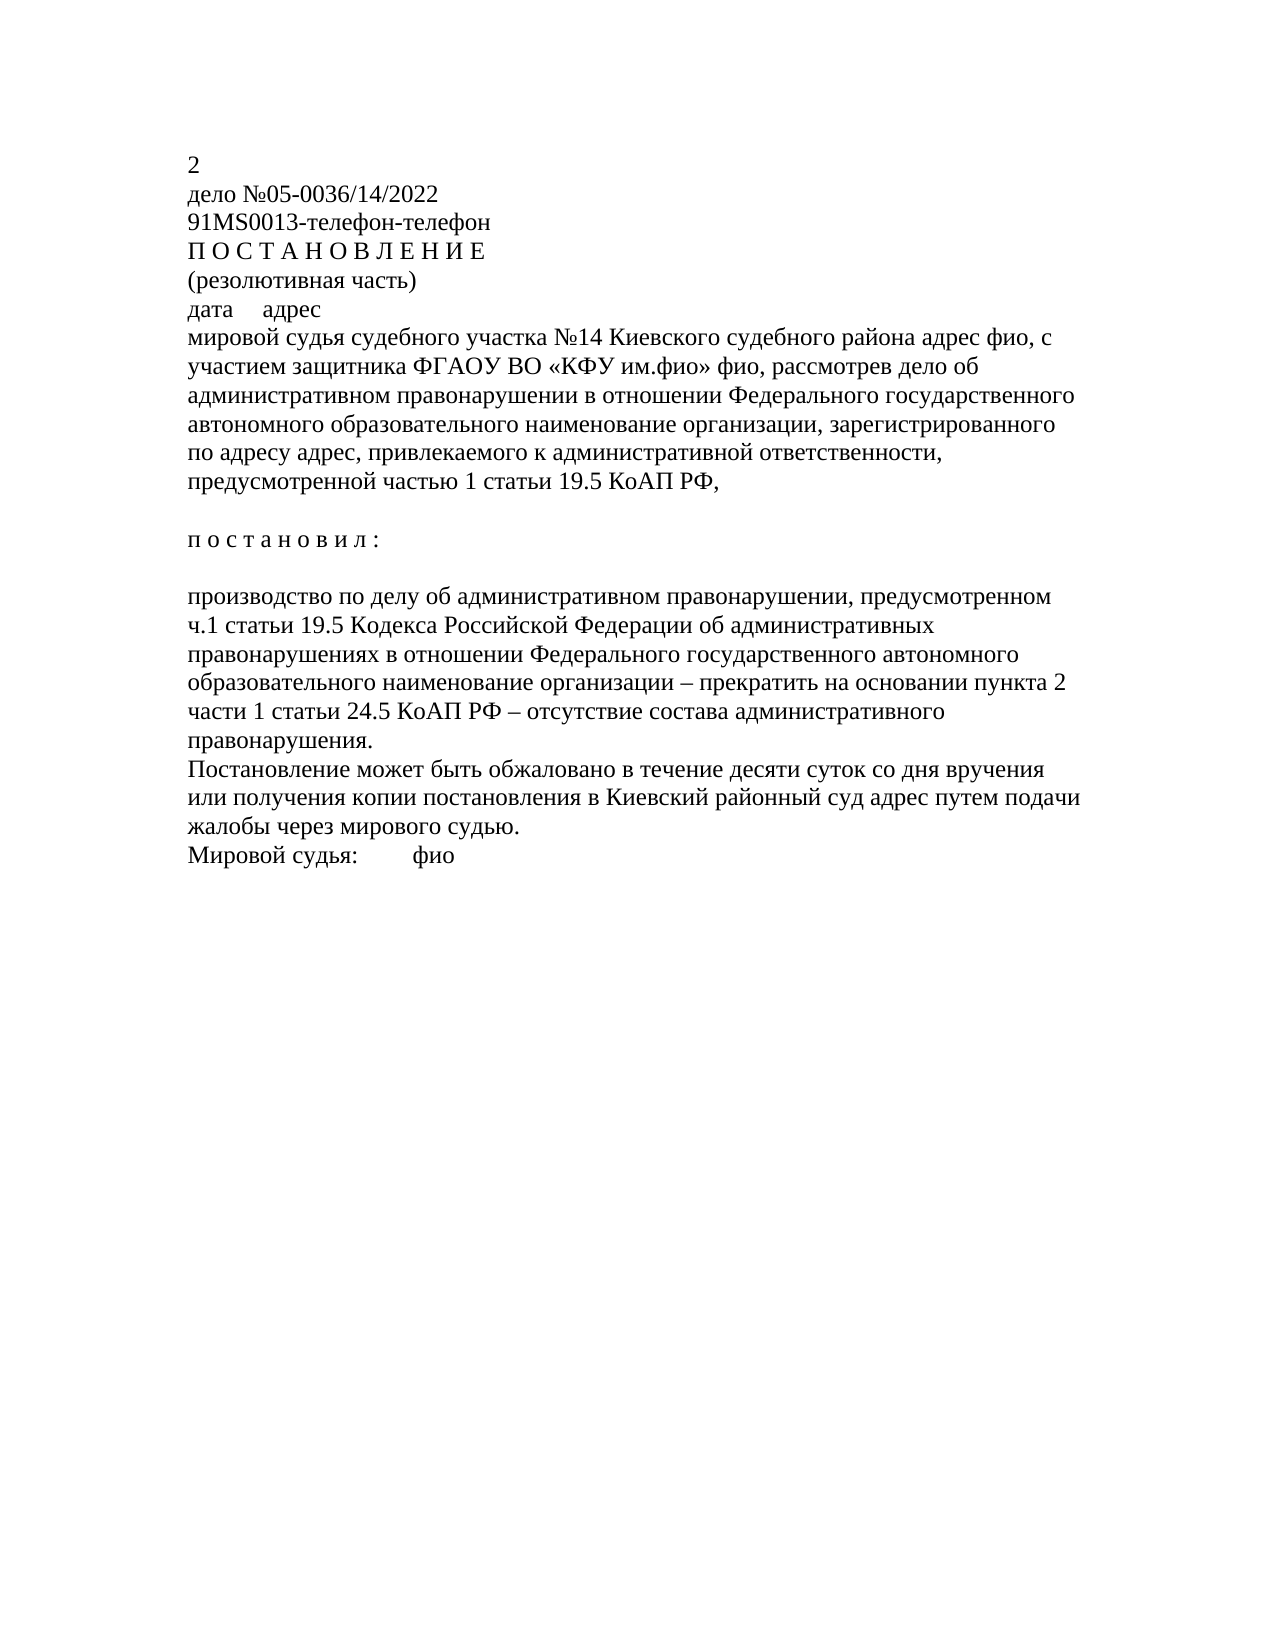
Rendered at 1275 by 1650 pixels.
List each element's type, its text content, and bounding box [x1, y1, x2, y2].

text Постановление может быть обжаловано в течение десяти суток со дня вручения или получения копии постановления в Киевский районный суд адрес путем подачи жалобы через мирового судью. [187, 754, 1087, 840]
text п о с т а н о в и л : [187, 524, 1087, 552]
text Мировой судья: фио [187, 840, 1087, 869]
text дата адрес [187, 294, 1087, 322]
text производство по делу об административном правонарушении, предусмотренном ч.1 статьи 19.5 Кодекса Российской Федерации об административных правонарушениях в отношении Федерального государственного автономного образовательного наименование организации – прекратить на основании пункта 2 части 1 статьи 24.5 КоАП РФ – отсутствие состава административного правонарушения. [187, 581, 1087, 754]
text мировой судья судебного участка №14 Киевского судебного района адрес фио, с участием защитника ФГАОУ ВО «КФУ им.фио» фио, рассмотрев дело об административном правонарушении в отношении Федерального государственного автономного образовательного наименование организации, зарегистрированного по адресу адрес, привлекаемого к административной ответственности, предусмотренной частью 1 статьи 19.5 КоАП РФ, [187, 322, 1087, 495]
text 2 [187, 150, 1087, 179]
text П О С Т А Н О В Л Е Н И Е [187, 236, 1087, 265]
text 91MS0013-телефон-телефон [187, 207, 1087, 236]
text (резолютивная часть) [187, 265, 1087, 294]
text дело №05-0036/14/2022 [187, 179, 1087, 207]
